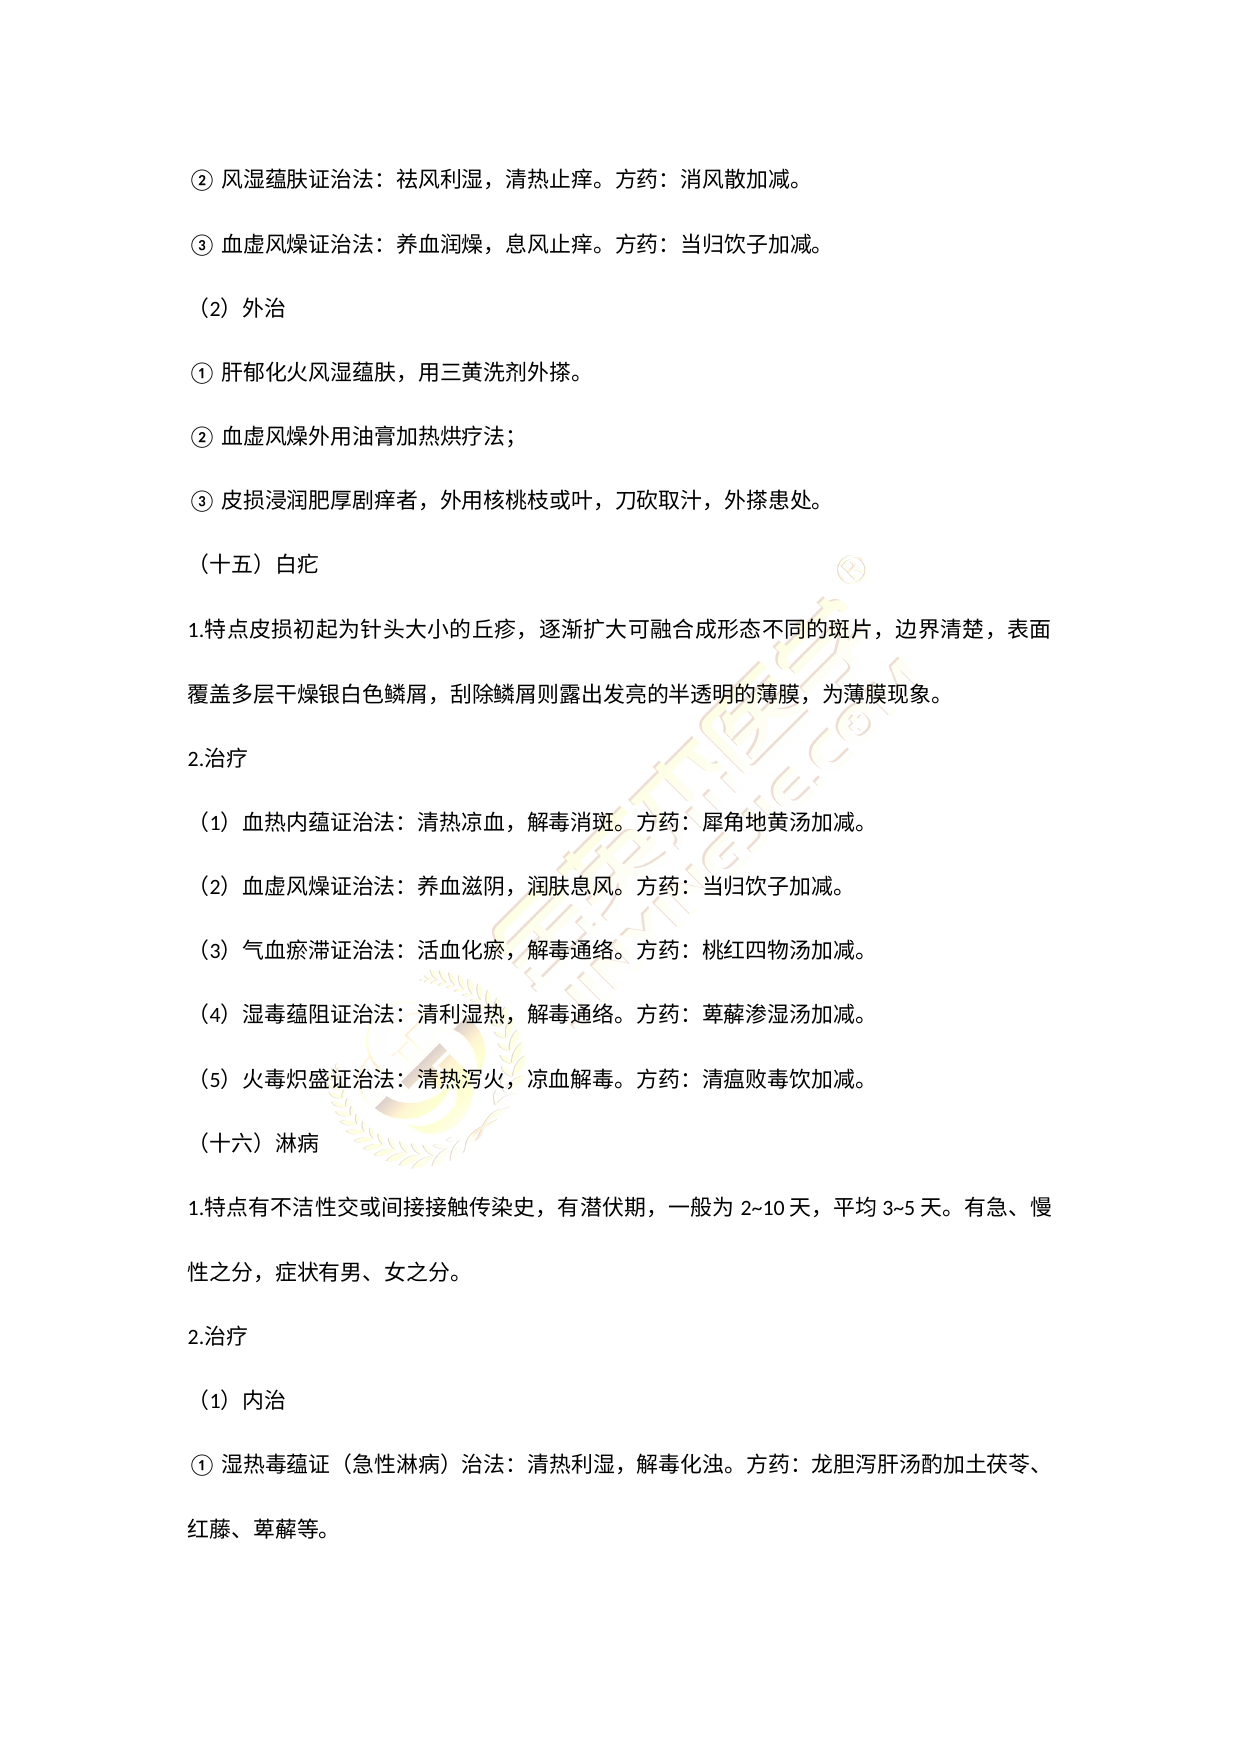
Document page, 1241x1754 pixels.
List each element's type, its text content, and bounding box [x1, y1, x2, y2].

text （十六）淋病 [187, 1125, 1053, 1158]
text ①肝郁化火风湿蕴肤，用三黄洗剂外搽。 [187, 354, 1053, 387]
text ②风湿蕴肤证治法：祛风利湿，清热止痒。方药：消风散加减。 [187, 162, 1053, 194]
text 2.治疗 [187, 740, 1053, 773]
text （1）内治 [187, 1383, 1053, 1415]
text ①湿热毒蕴证（急性淋病）治法：清热利湿，解毒化浊。方药：龙胆泻肝汤酌加土茯苓、红藤、萆薢等。 [187, 1447, 1053, 1544]
text （十五）白疕 [187, 547, 1053, 579]
text 1.特点皮损初起为针头大小的丘疹，逐渐扩大可融合成形态不同的斑片，边界清楚，表面覆盖多层干燥银白色鳞屑，刮除鳞屑则露出发亮的半透明的薄膜，为薄膜现象。 [187, 611, 1053, 709]
text ③皮损浸润肥厚剧痒者，外用核桃枝或叶，刀砍取汁，外搽患处。 [187, 483, 1053, 515]
text （3）气血瘀滞证治法：活血化瘀，解毒通络。方药：桃红四物汤加减。 [187, 933, 1053, 965]
text 2.治疗 [187, 1319, 1053, 1351]
text ③血虚风燥证治法：养血润燥，息风止痒。方药：当归饮子加减。 [187, 226, 1053, 259]
text 1.特点有不洁性交或间接接触传染史，有潜伏期，一般为2~10天，平均3~5天。有急、慢性之分，症状有男、女之分。 [187, 1189, 1053, 1287]
text （2）血虚风燥证治法：养血滋阴，润肤息风。方药：当归饮子加减。 [187, 869, 1053, 901]
text （2）外治 [187, 290, 1053, 323]
text （1）血热内蕴证治法：清热凉血，解毒消斑。方药：犀角地黄汤加减。 [187, 804, 1053, 837]
text （4）湿毒蕴阻证治法：清利湿热，解毒通络。方药：萆薢渗湿汤加减。 [187, 997, 1053, 1029]
text （5）火毒炽盛证治法：清热泻火，凉血解毒。方药：清瘟败毒饮加减。 [187, 1061, 1053, 1094]
text ②血虚风燥外用油膏加热烘疗法； [187, 419, 1053, 451]
